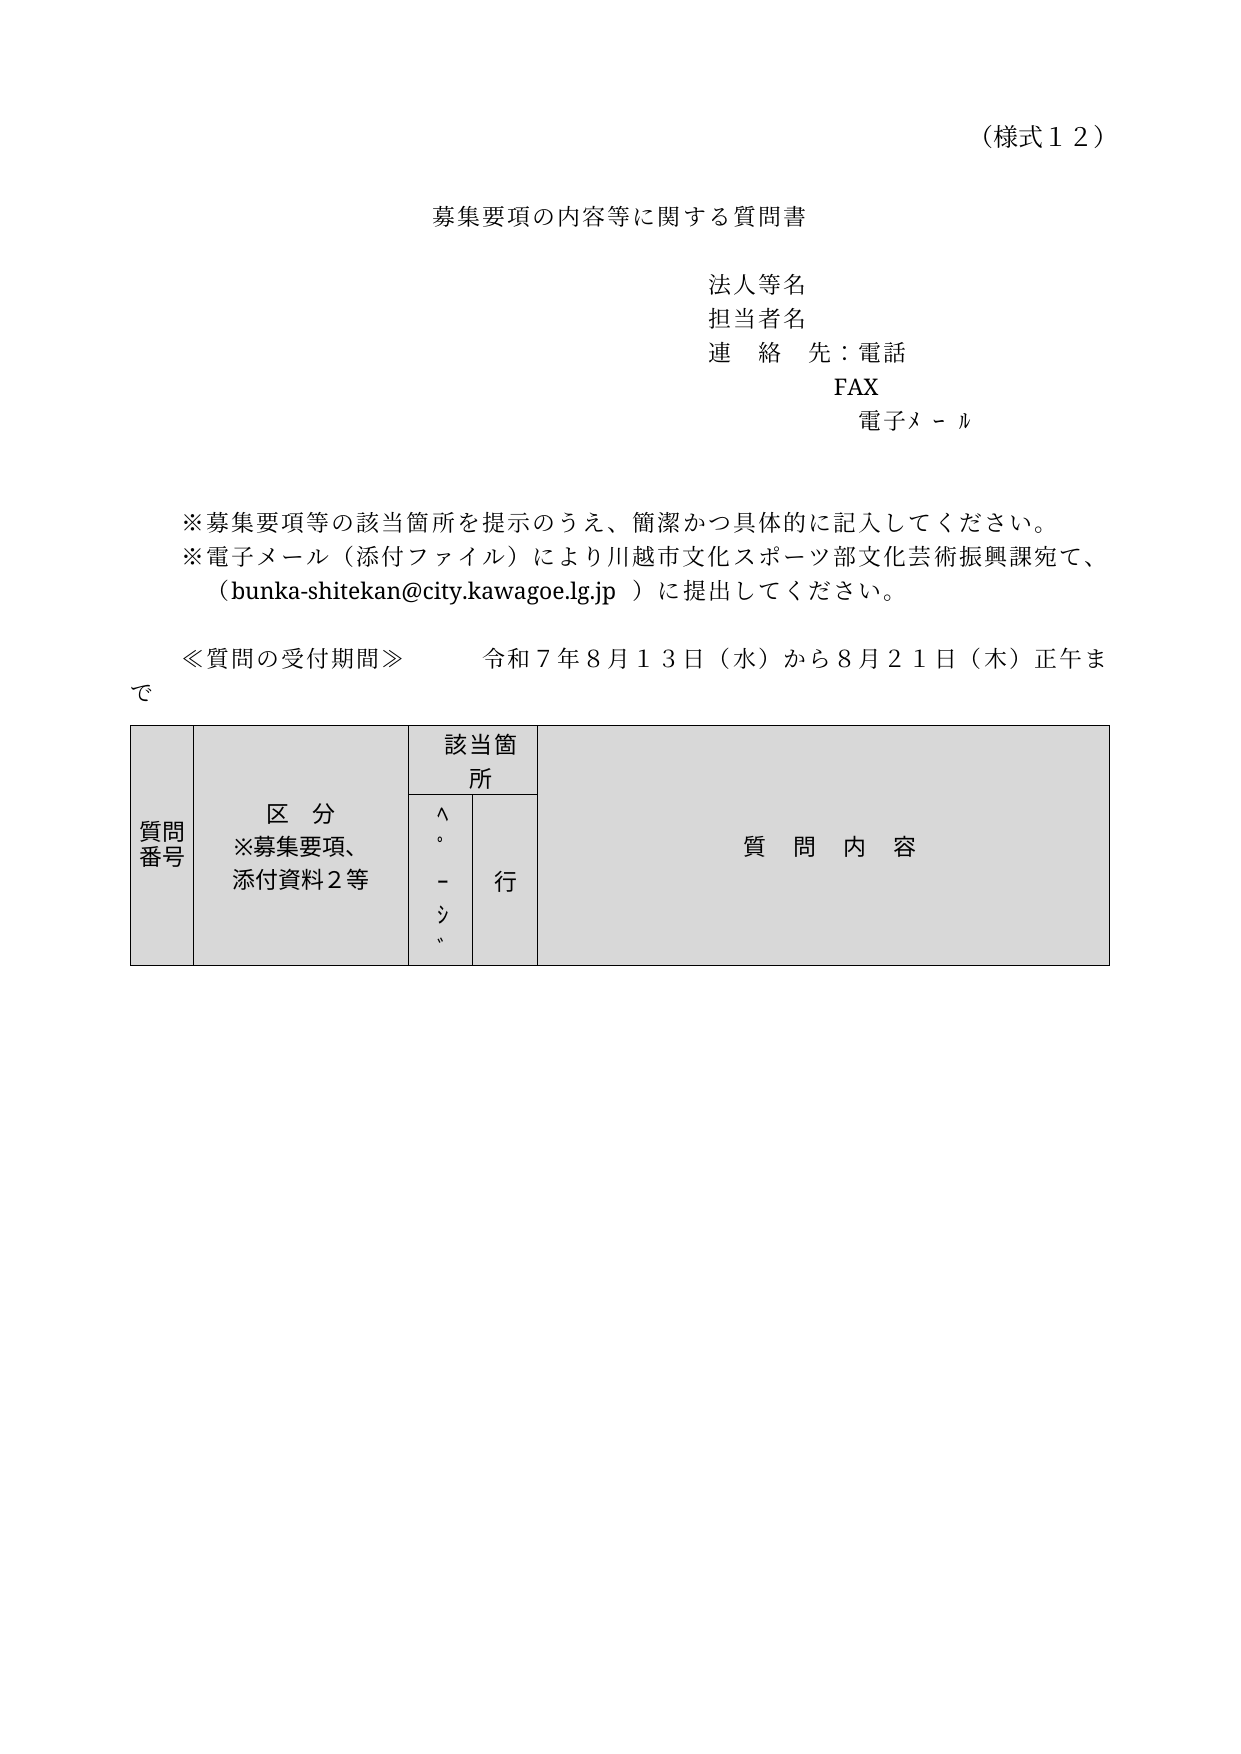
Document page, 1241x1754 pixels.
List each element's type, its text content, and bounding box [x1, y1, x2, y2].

text 連 絡 先：電話 [685, 334, 1109, 368]
text 募集要項の内容等に関する質問書 [131, 199, 1109, 233]
table_cell 行 [473, 795, 537, 965]
text ※募集要項等の該当箇所を提示のうえ、簡潔かつ具体的に記入してください。 [131, 504, 1109, 538]
text 担当者名 [685, 301, 1109, 334]
table_header 質問 番号 [131, 726, 193, 965]
table_header 質 問 内 容 [538, 726, 1109, 965]
text ※電子メール（添付ファイル）により川越市文化スポーツ部文化芸術振興課宛て、 [131, 538, 1109, 572]
text （bunka-shitekan@city.kawagoe.lg.jp）に提出してください。 [131, 572, 1109, 606]
table_header 該当箇所 [409, 726, 537, 794]
table_cell ﾍﾟｰｼﾞ [409, 795, 472, 965]
text FAX [685, 368, 1109, 402]
text 電子ﾒｰﾙ [685, 402, 1109, 436]
table_header 区 分 ※募集要項、 添付資料２等 [194, 726, 408, 965]
text 法人等名 [685, 267, 1109, 301]
text ≪質問の受付期間≫ 令和７年８月１３日（水）から８月２１日（木）正午まで [131, 640, 1109, 708]
